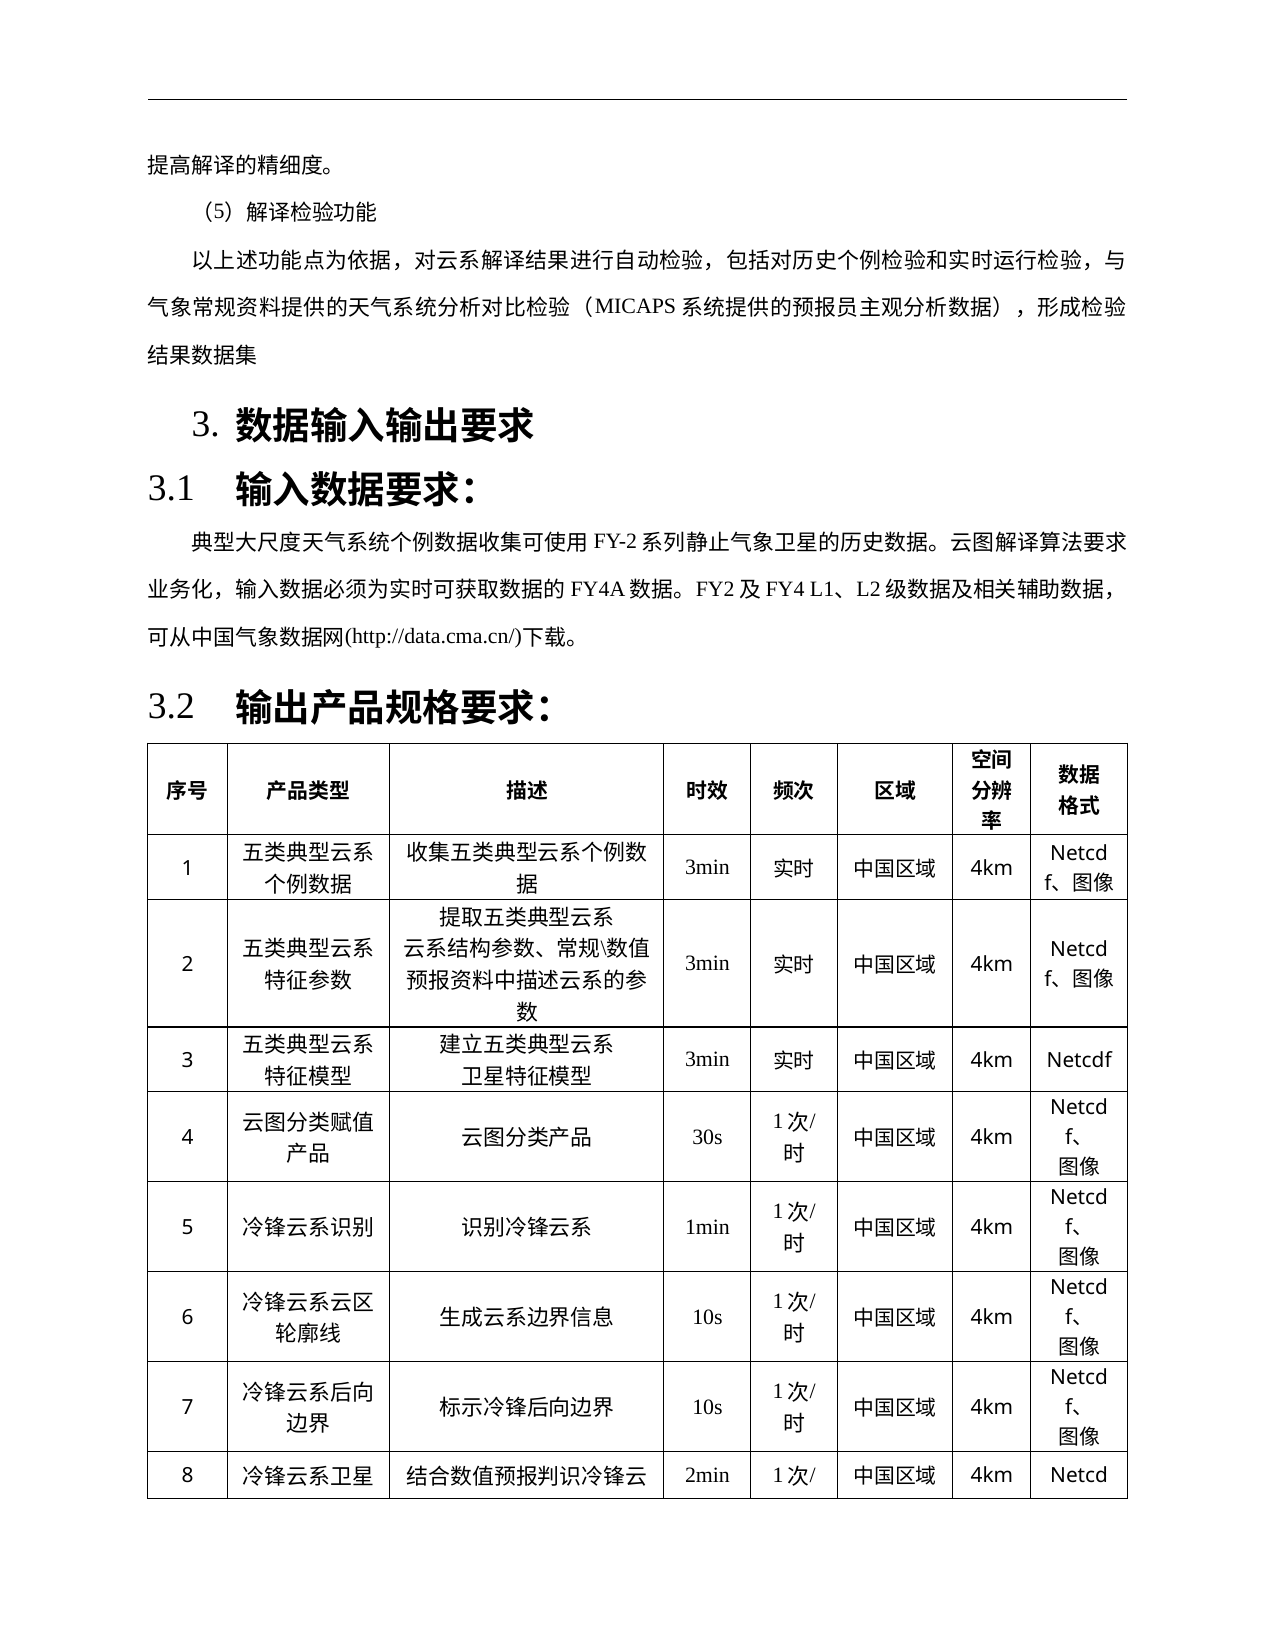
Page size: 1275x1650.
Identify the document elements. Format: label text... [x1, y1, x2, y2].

table_cell 实时 [751, 1028, 837, 1091]
table_cell 冷锋云系云区轮廓线 [228, 1272, 389, 1361]
table_cell Netcdf、 图像 [1031, 1452, 1127, 1498]
table_cell 五类典型云系特征参数 [228, 900, 389, 1026]
table_header 数据 格式 [1031, 744, 1127, 834]
table_cell Netcdf、 图像 [1031, 1092, 1127, 1181]
table_cell 中国区域 [838, 1452, 952, 1498]
table_cell 1min [664, 1182, 750, 1271]
table_cell 标示冷锋后向边界 [390, 1362, 663, 1451]
table_header 空间分辨率 [953, 744, 1030, 834]
table_cell 结合数值预报判识冷锋云系 [390, 1452, 663, 1498]
table_cell 生成云系边界信息 [390, 1272, 663, 1361]
table_cell 云图分类产品 [390, 1092, 663, 1181]
text （5）解译检验功能 [148, 195, 1127, 227]
table_cell 冷锋云系后向边界 [228, 1362, 389, 1451]
table_cell 中国区域 [838, 1272, 952, 1361]
table_cell 4km [953, 835, 1030, 899]
table_header 频次 [751, 744, 837, 834]
table_cell 10s [664, 1362, 750, 1451]
table_cell 4km [953, 1028, 1030, 1091]
table_cell 4km [953, 1182, 1030, 1271]
table_cell 3min [664, 835, 750, 899]
table_cell 4km [953, 1362, 1030, 1451]
table_cell 4km [953, 1272, 1030, 1361]
table_cell 1次/时 [751, 1362, 837, 1451]
table_cell Netcdf、图像 [1031, 835, 1127, 899]
table_cell 实时 [751, 900, 837, 1026]
table_header 产品类型 [228, 744, 389, 834]
table_cell 中国区域 [838, 1092, 952, 1181]
table_header 序号 [148, 744, 227, 834]
table_cell 1次/时 [751, 1182, 837, 1271]
table_cell 4km [953, 1092, 1030, 1181]
table_cell 30s [664, 1092, 750, 1181]
subtitle 输出产品规格要求： [148, 678, 1127, 732]
text 以上述功能点为依据，对云系解译结果进行自动检验，包括对历史个例检验和实时运行检验，与气象常规资料提供的天气系统分析对比检验（MICAPS系统提供的预报员主观分析数据），形成检验结果数据集 [148, 243, 1127, 369]
table_cell 收集五类典型云系个例数据 [390, 835, 663, 899]
table_cell 五类典型云系个例数据 [228, 835, 389, 899]
table_cell 8 [148, 1452, 227, 1498]
table_cell 2 [148, 900, 227, 1026]
table_cell 1次/时 [751, 1452, 837, 1498]
table_cell 五类典型云系特征模型 [228, 1028, 389, 1091]
table_cell 1次/时 [751, 1092, 837, 1181]
table_cell Netcdf、图像 [1031, 900, 1127, 1026]
table_cell 中国区域 [838, 835, 952, 899]
table_cell 提取五类典型云系 云系结构参数、常规\数值预报资料中描述云系的参数 [390, 900, 663, 1026]
table_cell 4km [953, 1452, 1030, 1498]
table_cell 识别冷锋云系 [390, 1182, 663, 1271]
table_cell 建立五类典型云系 卫星特征模型 [390, 1028, 663, 1091]
subtitle 输入数据要求： [148, 460, 1127, 514]
table_cell 实时 [751, 835, 837, 899]
table_cell Netcdf、 图像 [1031, 1272, 1127, 1361]
table_cell 5 [148, 1182, 227, 1271]
table_cell 冷锋云系识别 [228, 1182, 389, 1271]
table_cell 1 [148, 835, 227, 899]
table_cell 4km [953, 900, 1030, 1026]
table_cell Netcdf、 图像 [1031, 1362, 1127, 1451]
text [148, 148, 1127, 179]
table_cell 3 [148, 1028, 227, 1091]
table_cell Netcdf、 图像 [1031, 1182, 1127, 1271]
table_cell 7 [148, 1362, 227, 1451]
text 典型大尺度天气系统个例数据收集可使用FY-2系列静止气象卫星的历史数据。云图解译算法要求业务化，输入数据必须为实时可获取数据的FY4A数据。FY2及FY4 L1、L2级数据及相关辅助数据，可从中国气象数据网(http://data.cma.cn/)下载。 [148, 525, 1127, 652]
table_cell 1次/时 [751, 1272, 837, 1361]
table_cell 冷锋云系卫星资料-数值预报联合解译产品 [228, 1452, 389, 1498]
table_cell 中国区域 [838, 900, 952, 1026]
table_cell 2min [664, 1452, 750, 1498]
table_cell 中国区域 [838, 1362, 952, 1451]
table_cell 6 [148, 1272, 227, 1361]
table_cell Netcdf [1031, 1028, 1127, 1091]
table_cell 3min [664, 1028, 750, 1091]
table_cell 3min [664, 900, 750, 1026]
table_cell 云图分类赋值产品 [228, 1092, 389, 1181]
table_header 时效 [664, 744, 750, 834]
subtitle 数据输入输出要求 [191, 396, 1127, 450]
table_header 区域 [838, 744, 952, 834]
table_cell 4 [148, 1092, 227, 1181]
table_cell 10s [664, 1272, 750, 1361]
table_cell 中国区域 [838, 1182, 952, 1271]
table_header 描述 [390, 744, 663, 834]
table_cell 中国区域 [838, 1028, 952, 1091]
